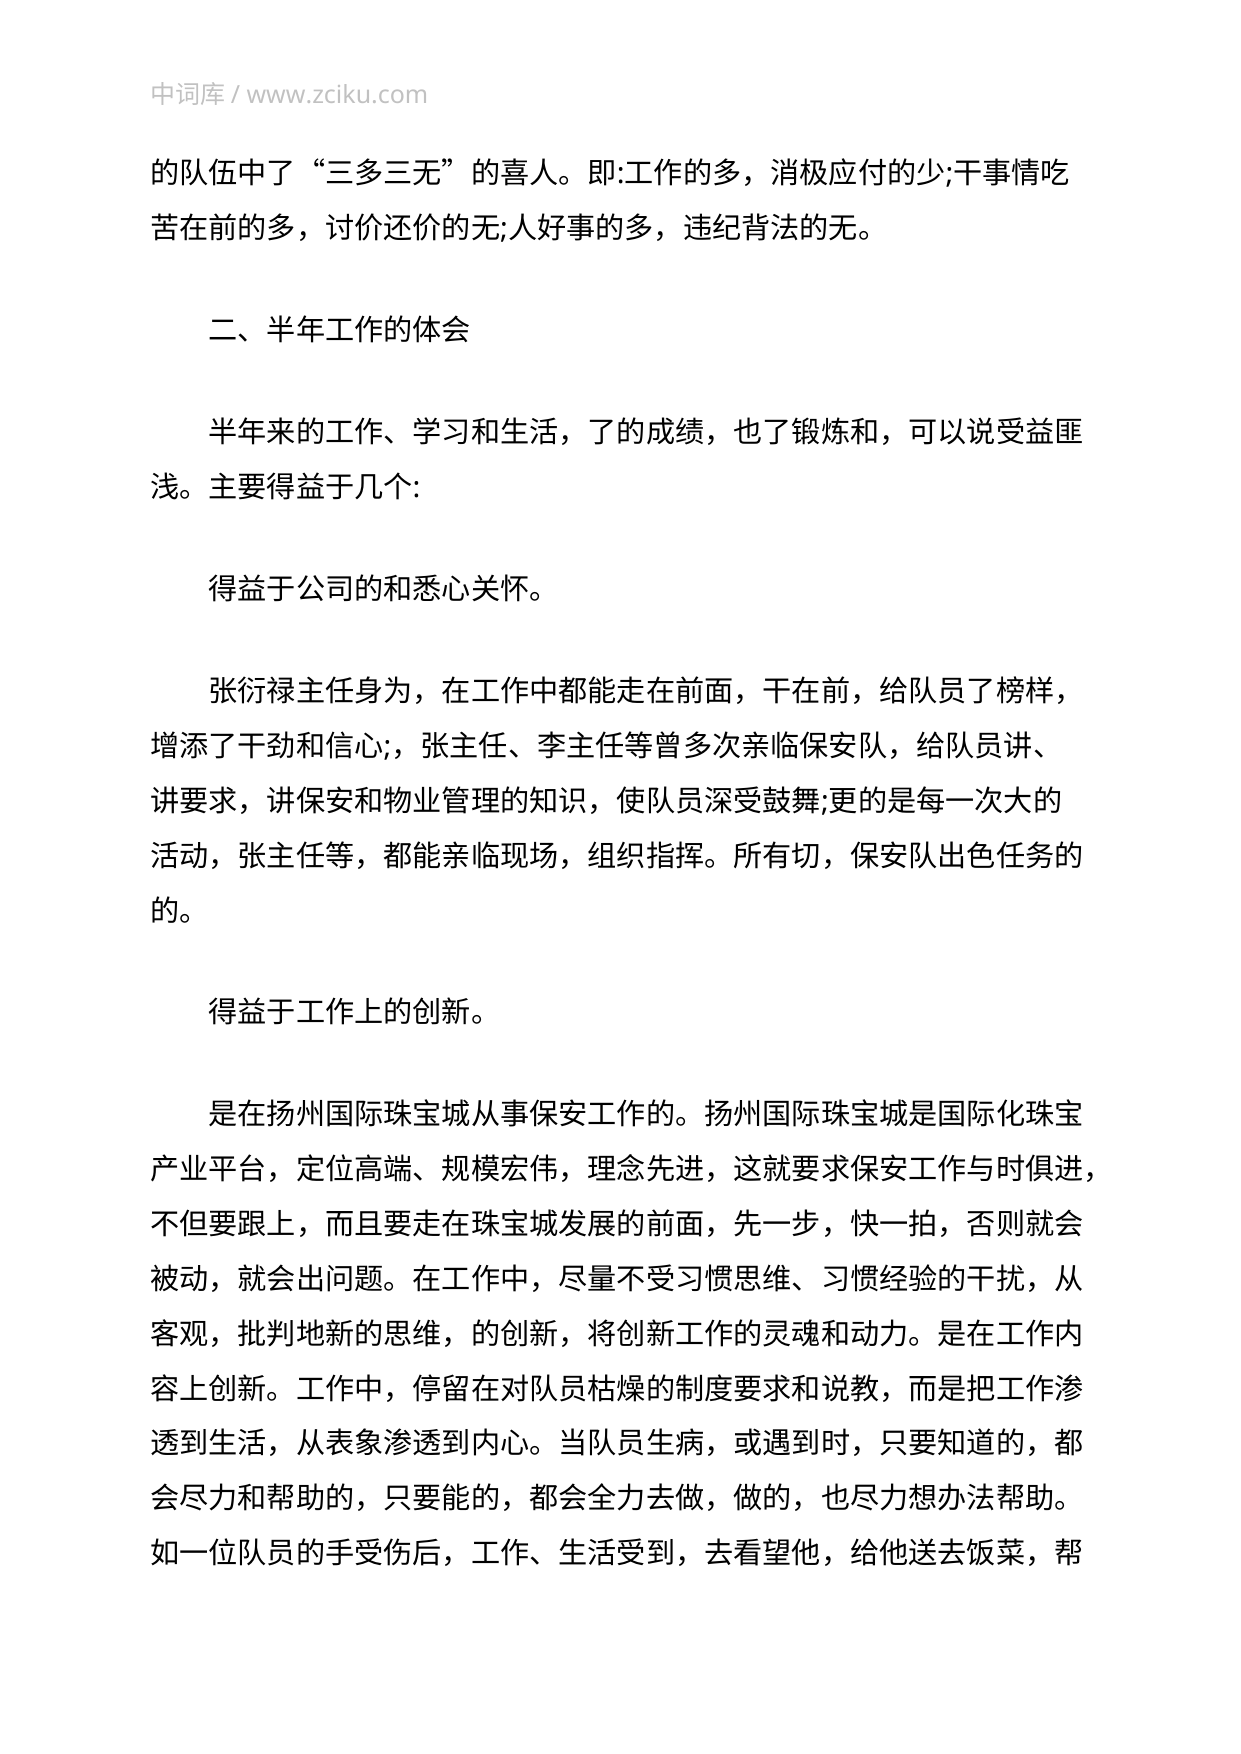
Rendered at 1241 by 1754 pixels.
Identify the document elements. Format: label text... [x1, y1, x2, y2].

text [150, 150, 1090, 247]
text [150, 1091, 1090, 1572]
text 半年来的工作、学习和生活，了的成绩，也了锻炼和，可以说受益匪浅。主要得益于几个: [150, 409, 1090, 506]
text 二、半年工作的体会 [150, 307, 1090, 349]
text 得益于公司的和悉心关怀。 [150, 566, 1090, 608]
text 张衍禄主任身为，在工作中都能走在前面，干在前，给队员了榜样，增添了干劲和信心;，张主任、李主任等曾多次亲临保安队，给队员讲、讲要求，讲保安和物业管理的知识，使队员深受鼓舞;更的是每一次大的活动，张主任等，都能亲临现场，组织指挥。所有切，保安队出色任务的的。 [150, 667, 1090, 929]
text 得益于工作上的创新。 [150, 989, 1090, 1031]
